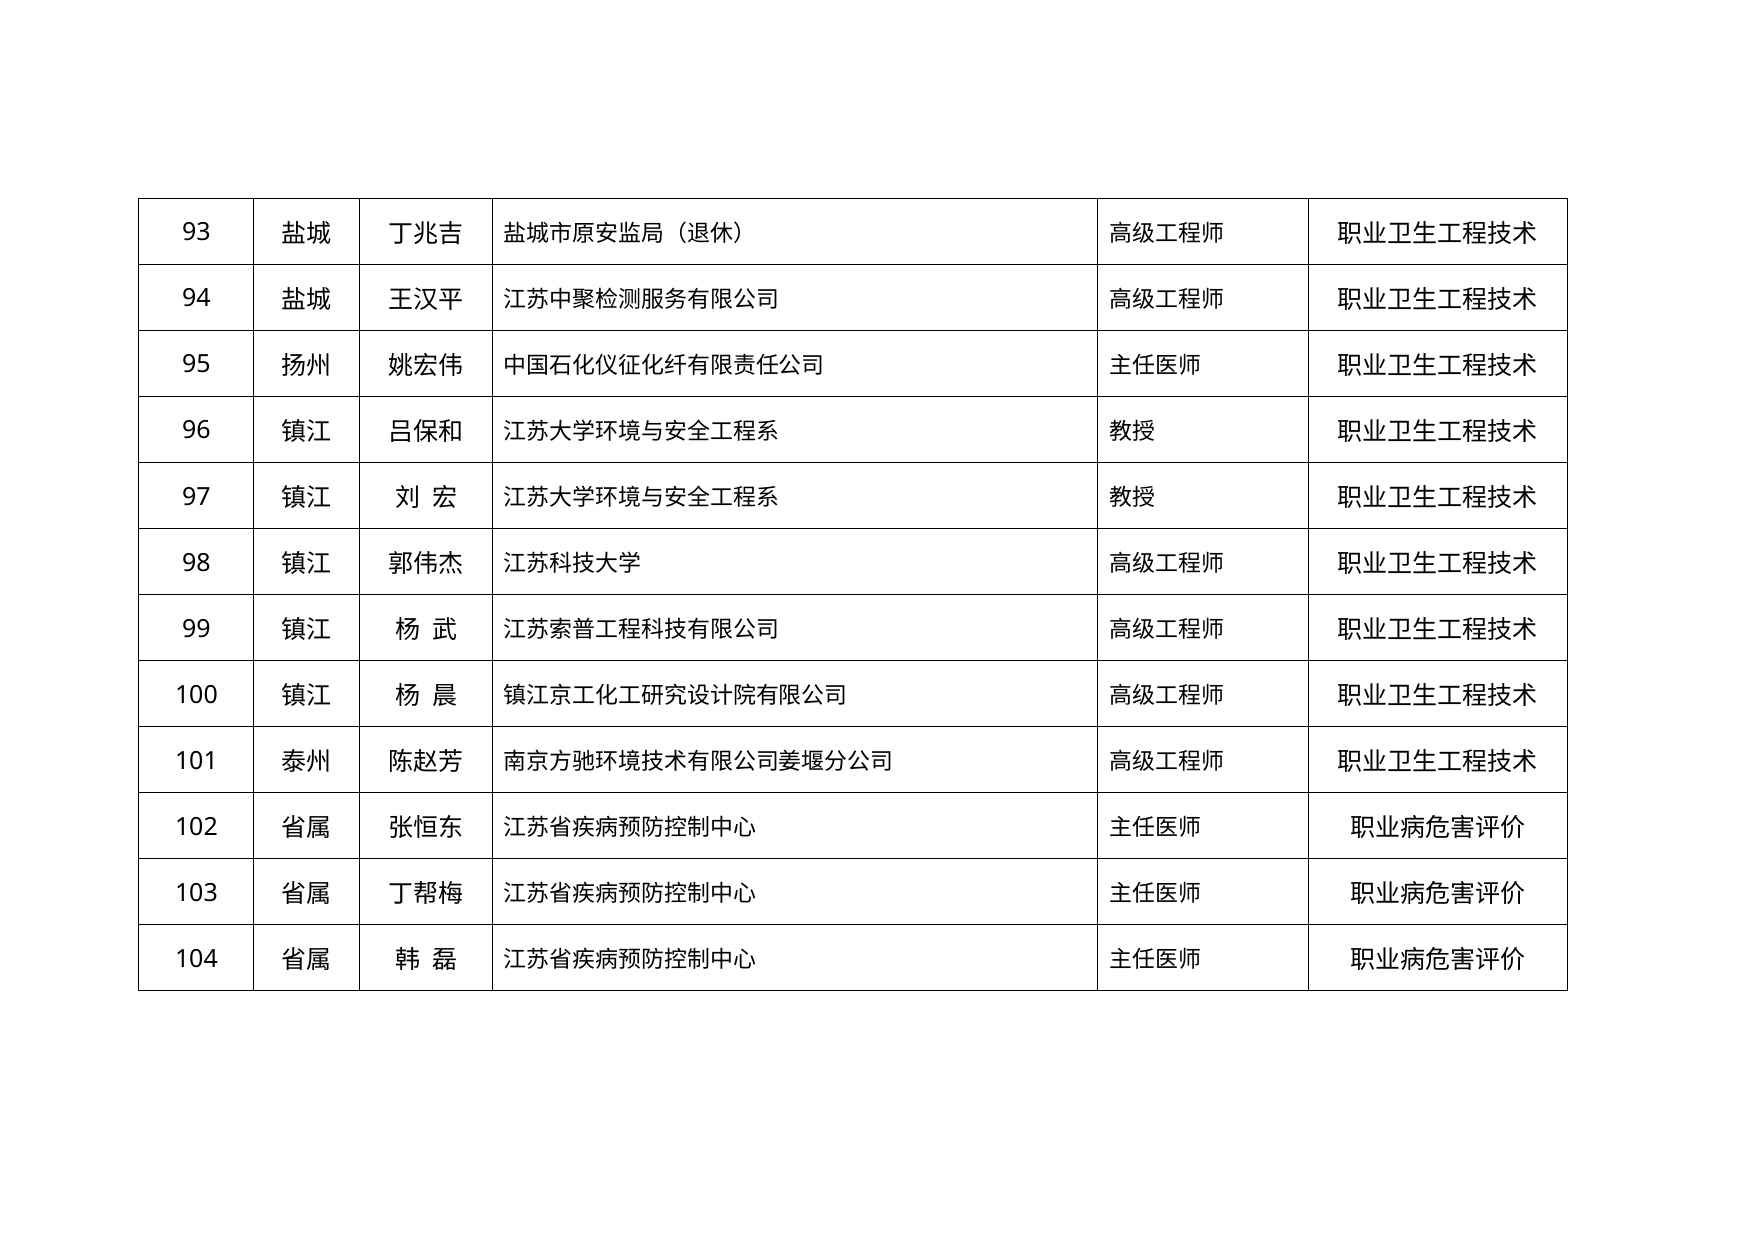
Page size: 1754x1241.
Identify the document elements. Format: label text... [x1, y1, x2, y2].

table_cell 姚宏伟 [360, 331, 492, 396]
table_cell 104 [139, 925, 253, 990]
table_cell 95 [139, 331, 253, 396]
table_cell 100 [139, 661, 253, 726]
table_cell 江苏中聚检测服务有限公司 [493, 265, 1097, 330]
table_cell 高级工程师 [1098, 265, 1308, 330]
table_cell 职业卫生工程技术 [1309, 199, 1567, 264]
table_cell 职业病危害评价 [1309, 859, 1567, 924]
table_cell 江苏索普工程科技有限公司 [493, 595, 1097, 660]
table_cell 96 [139, 397, 253, 462]
table_cell 镇江 [254, 397, 359, 462]
table_cell 职业卫生工程技术 [1309, 727, 1567, 792]
table_cell 郭伟杰 [360, 529, 492, 594]
table_cell 主任医师 [1098, 925, 1308, 990]
table_cell 职业卫生工程技术 [1309, 331, 1567, 396]
table_cell 职业卫生工程技术 [1309, 595, 1567, 660]
table_cell 职业卫生工程技术 [1309, 661, 1567, 726]
table_cell 扬州 [254, 331, 359, 396]
table_cell 职业卫生工程技术 [1309, 529, 1567, 594]
table_cell 张恒东 [360, 793, 492, 858]
table_cell 97 [139, 463, 253, 528]
table_cell 南京方驰环境技术有限公司姜堰分公司 [493, 727, 1097, 792]
table_cell 泰州 [254, 727, 359, 792]
table_cell 中国石化仪征化纤有限责任公司 [493, 331, 1097, 396]
table_cell 江苏省疾病预防控制中心 [493, 925, 1097, 990]
table_cell 镇江京工化工研究设计院有限公司 [493, 661, 1097, 726]
table_cell 杨 晨 [360, 661, 492, 726]
table_cell 高级工程师 [1098, 199, 1308, 264]
table_cell 主任医师 [1098, 331, 1308, 396]
table_cell 103 [139, 859, 253, 924]
table_cell 韩 磊 [360, 925, 492, 990]
table_cell 镇江 [254, 529, 359, 594]
table_cell 101 [139, 727, 253, 792]
table_cell 93 [139, 199, 253, 264]
table_cell 吕保和 [360, 397, 492, 462]
table_cell 镇江 [254, 595, 359, 660]
table_cell 刘 宏 [360, 463, 492, 528]
table_cell 高级工程师 [1098, 595, 1308, 660]
table_cell 镇江 [254, 463, 359, 528]
table_cell 丁帮梅 [360, 859, 492, 924]
table_cell 丁兆吉 [360, 199, 492, 264]
table_cell 职业病危害评价 [1309, 925, 1567, 990]
table_cell 江苏省疾病预防控制中心 [493, 859, 1097, 924]
table_cell 杨 武 [360, 595, 492, 660]
table_cell 99 [139, 595, 253, 660]
table_cell 盐城市原安监局（退休） [493, 199, 1097, 264]
table_cell 教授 [1098, 397, 1308, 462]
table_cell 职业卫生工程技术 [1309, 463, 1567, 528]
table_cell 省属 [254, 925, 359, 990]
table_cell 王汉平 [360, 265, 492, 330]
table_cell 陈赵芳 [360, 727, 492, 792]
table_cell 职业病危害评价 [1309, 793, 1567, 858]
table_cell 江苏大学环境与安全工程系 [493, 463, 1097, 528]
table_cell 主任医师 [1098, 793, 1308, 858]
table_cell 江苏大学环境与安全工程系 [493, 397, 1097, 462]
table_cell 盐城 [254, 199, 359, 264]
table_cell 102 [139, 793, 253, 858]
table_cell 省属 [254, 793, 359, 858]
table_cell 职业卫生工程技术 [1309, 265, 1567, 330]
table_cell 94 [139, 265, 253, 330]
table_cell 省属 [254, 859, 359, 924]
table_cell 高级工程师 [1098, 661, 1308, 726]
table_cell 98 [139, 529, 253, 594]
table_cell 教授 [1098, 463, 1308, 528]
table_cell 镇江 [254, 661, 359, 726]
table_cell 主任医师 [1098, 859, 1308, 924]
table_cell 高级工程师 [1098, 727, 1308, 792]
table_cell 职业卫生工程技术 [1309, 397, 1567, 462]
table_cell 高级工程师 [1098, 529, 1308, 594]
table_cell 江苏科技大学 [493, 529, 1097, 594]
table_cell 盐城 [254, 265, 359, 330]
table_cell 江苏省疾病预防控制中心 [493, 793, 1097, 858]
